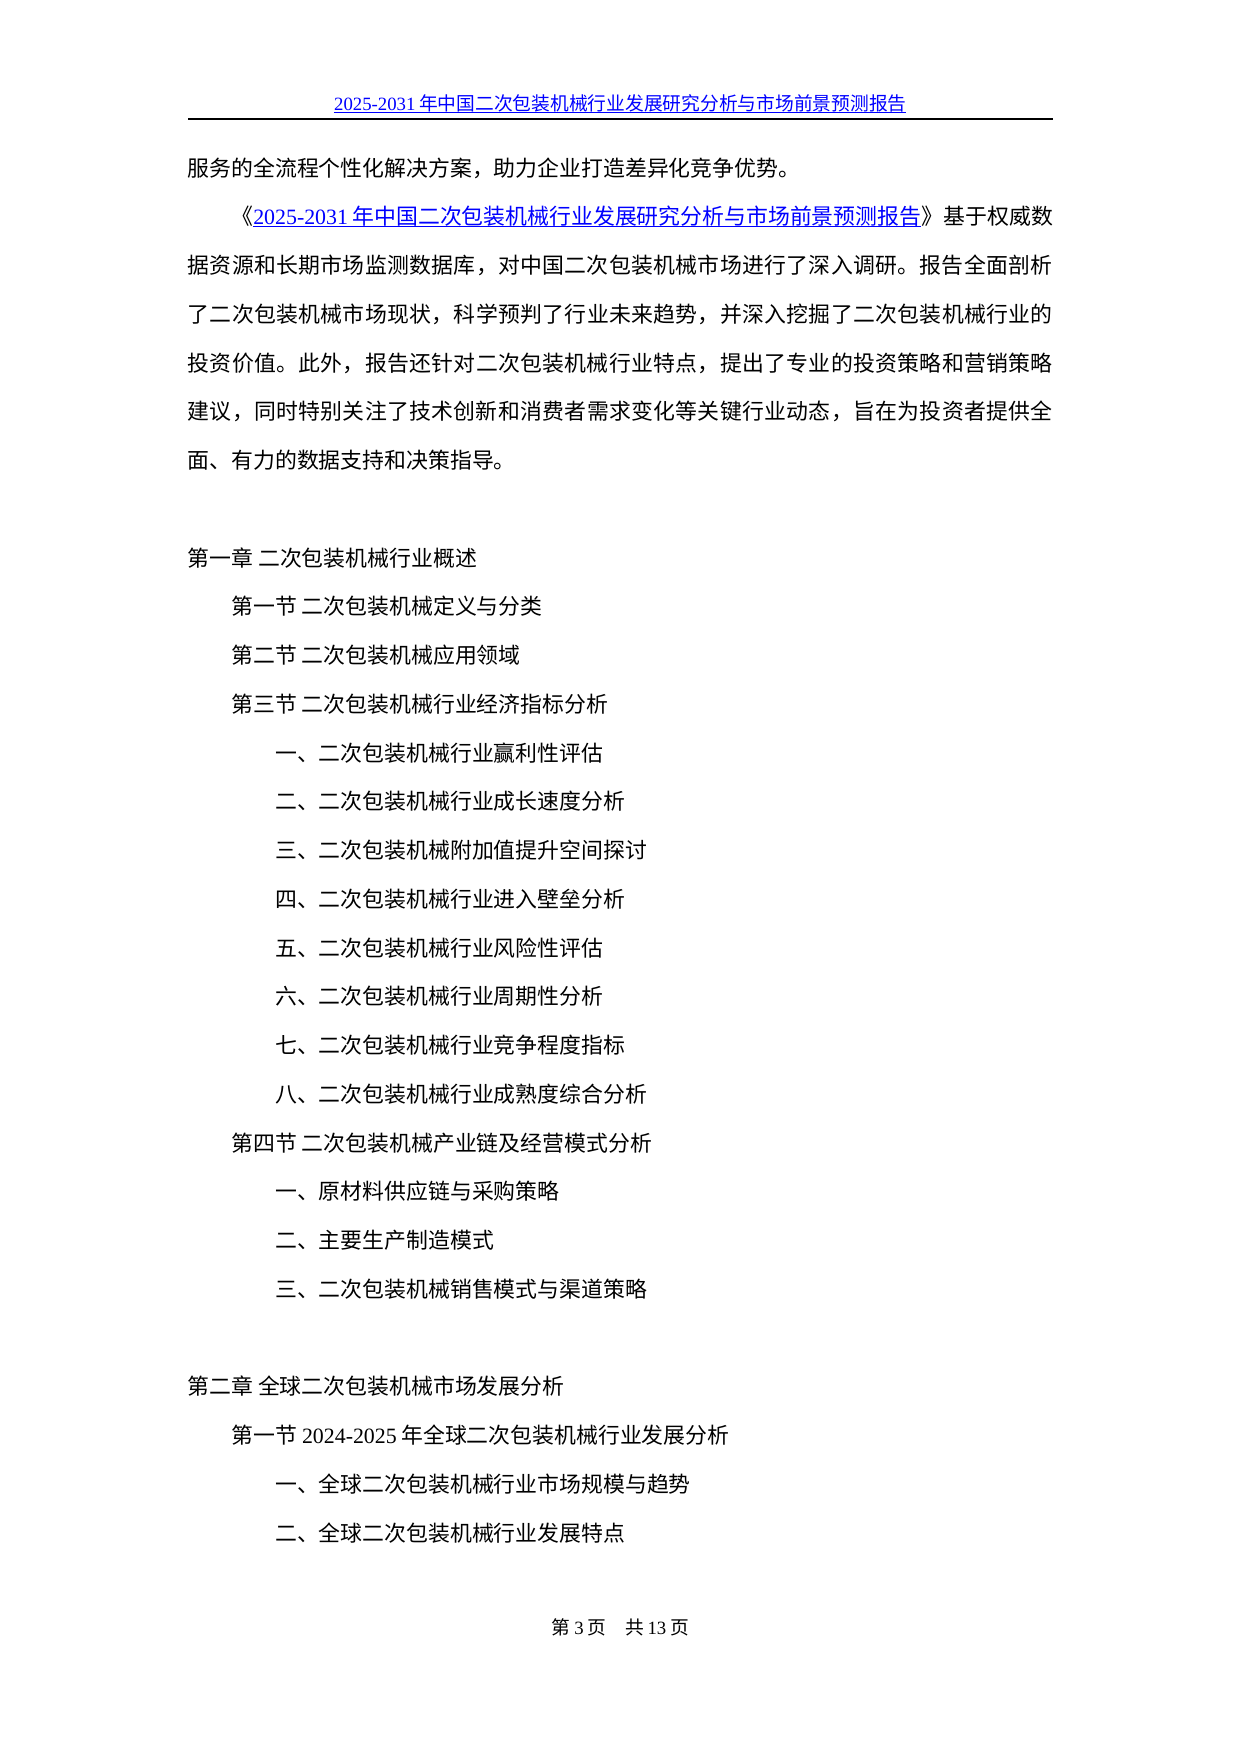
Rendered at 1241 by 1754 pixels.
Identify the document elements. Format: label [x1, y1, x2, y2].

text [187, 150, 1053, 1548]
